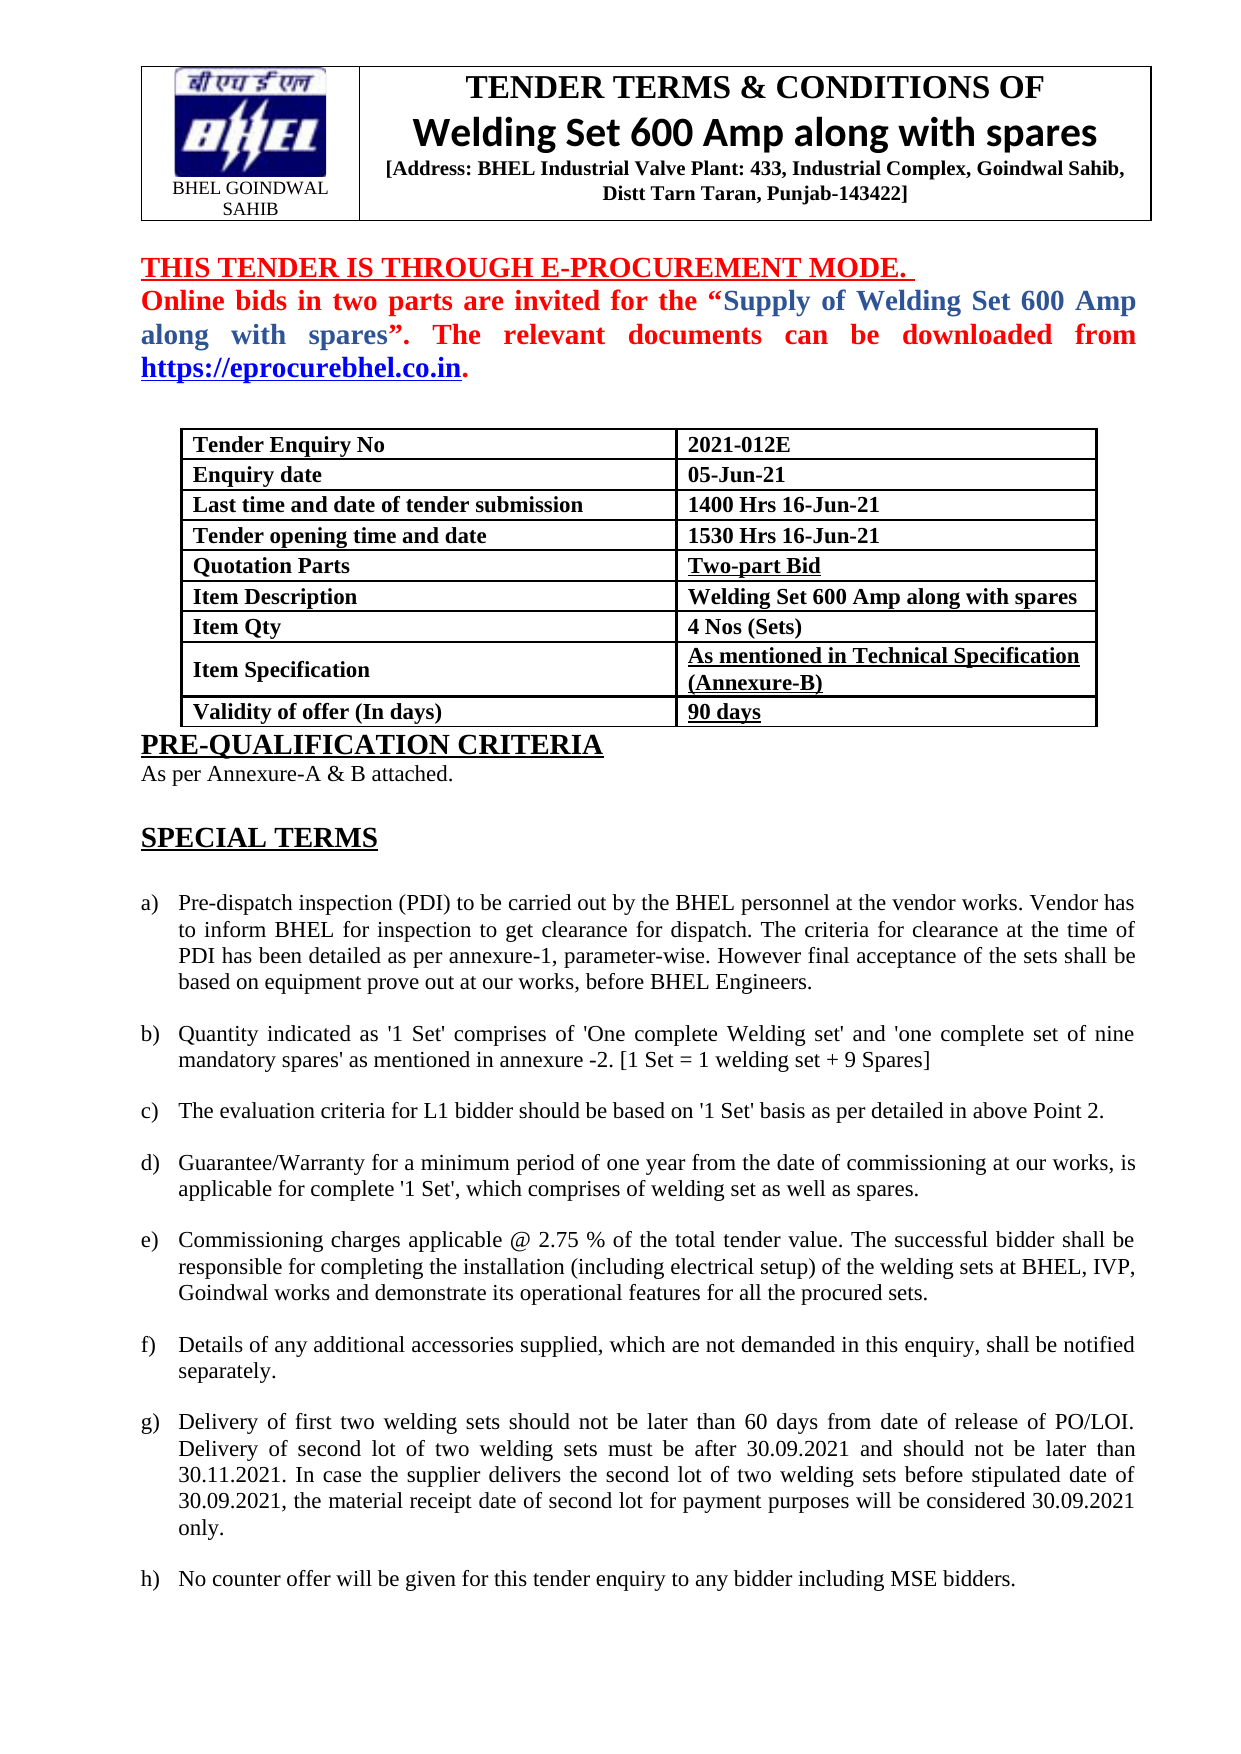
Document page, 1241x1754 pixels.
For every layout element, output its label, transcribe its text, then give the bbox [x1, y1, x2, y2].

text SPECIAL TERMS [141, 820, 1137, 854]
table_cell Item Specification [183, 643, 675, 695]
table_cell 90 days [678, 698, 1095, 726]
list Delivery of first two welding sets should not be later than 60 days from date of release of PO/LOI. Delivery of second lot of two welding sets must be after 30.09.2021 and should not be later than 30.11.2021. In case the supplier delivers the second lot of two welding sets before stipulated date of 30.09.2021, the material receipt date of second lot for payment purposes will be considered 30.09.2021 only. [141, 1408, 1137, 1540]
table_cell 05-Jun-21 [678, 460, 1095, 488]
list Guarantee/Warranty for a minimum period of one year from the date of commissioning at our works, is applicable for complete '1 Set', which comprises of welding set as well as spares. [141, 1149, 1137, 1202]
table_cell Quotation Parts [183, 551, 675, 580]
list No counter offer will be given for this tender enquiry to any bidder including MSE bidders. [141, 1565, 1137, 1591]
table_cell Item Description [183, 582, 675, 610]
text Online bids in two parts are invited for the “Supply of Welding Set 600 Amp along with spares”. The relevant documents can be downloaded from https://eprocurebhel.co.in. [141, 283, 1137, 384]
text PRE-QUALIFICATION CRITERIA [141, 446, 1137, 760]
table_header Tender Enquiry No [183, 430, 675, 458]
table_cell Welding Set 600 Amp along with spares [678, 582, 1095, 610]
table_header 2021-012E [678, 430, 1095, 458]
table_cell Tender opening time and date [183, 521, 675, 549]
list Quantity indicated as '1 Set' comprises of 'One complete Welding set' and 'one complete set of nine mandatory spares' as mentioned in annexure -2. [1 Set = 1 welding set + 9 Spares] [141, 1020, 1137, 1072]
list Commissioning charges applicable @ 2.75 % of the total tender value. The successful bidder shall be responsible for completing the installation (including electrical setup) of the welding sets at BHEL, IVP, Goindwal works and demonstrate its operational features for all the procured sets. [141, 1227, 1137, 1306]
list Details of any additional accessories supplied, which are not demanded in this enquiry, shall be notified separately. [141, 1331, 1137, 1383]
table_cell Item Qty [183, 612, 675, 641]
table_cell Last time and date of tender submission [183, 491, 675, 519]
table_cell 1400 Hrs 16-Jun-21 [678, 491, 1095, 519]
table_cell Enquiry date [183, 460, 675, 488]
text THIS TENDER IS THROUGH E-PROCUREMENT MODE. [141, 250, 1137, 283]
table_cell Two-part Bid [678, 551, 1095, 580]
text As per Annexure-A & B attached. [141, 760, 1137, 787]
table_cell 4 Nos (Sets) [678, 612, 1095, 641]
list The evaluation criteria for L1 bidder should be based on '1 Set' basis as per detailed in above Point 2. [141, 1097, 1137, 1124]
table_cell 1530 Hrs 16-Jun-21 [678, 521, 1095, 549]
list Pre-dispatch inspection (PDI) to be carried out by the BHEL personnel at the vendor works. Vendor has to inform BHEL for inspection to get clearance for dispatch. The criteria for clearance at the time of PDI has been detailed as per annexure-1, parameter-wise. However final acceptance of the sets shall be based on equipment prove out at our works, before BHEL Engineers. [141, 889, 1137, 995]
table_cell Validity of offer (In days) [183, 698, 675, 726]
table_cell As mentioned in Technical Specification (Annexure-B) [678, 643, 1095, 695]
